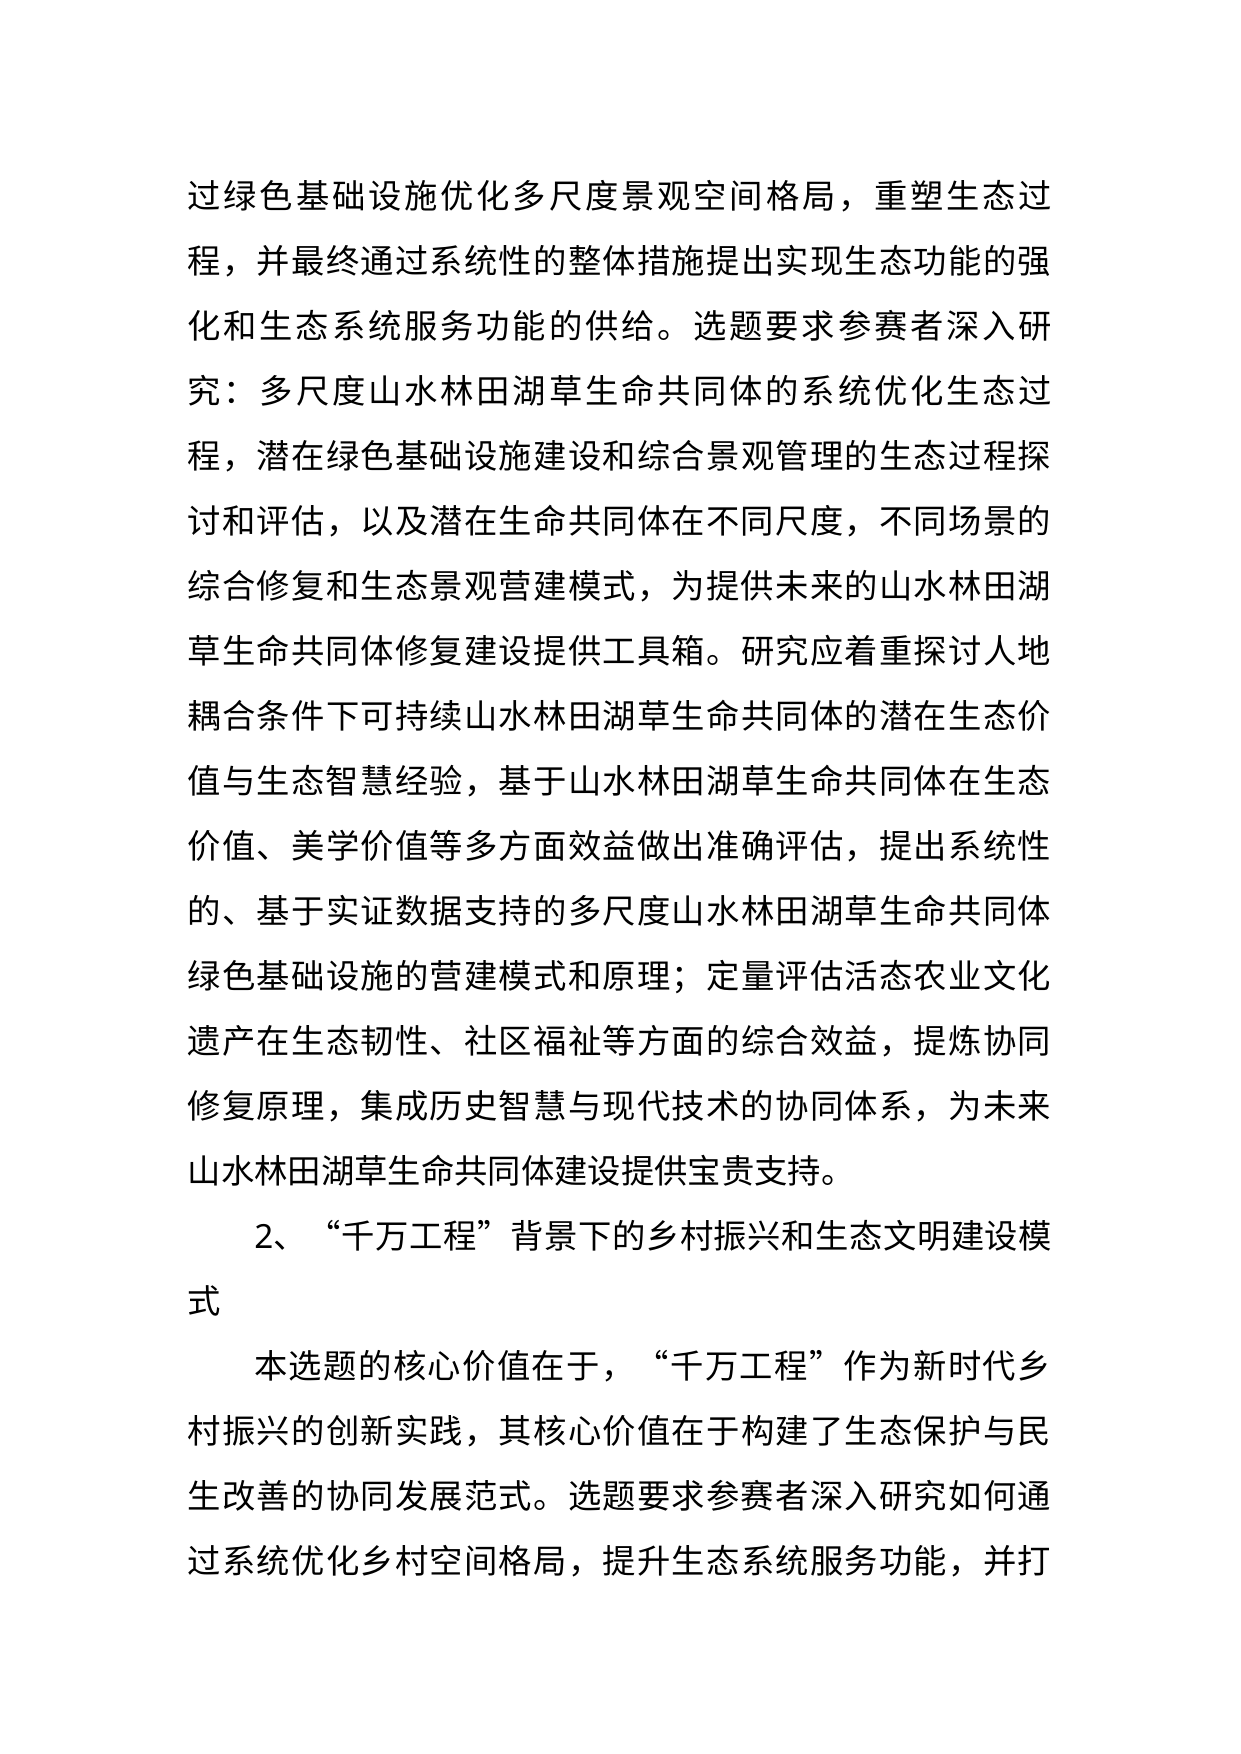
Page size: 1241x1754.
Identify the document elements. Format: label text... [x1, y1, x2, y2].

text 2、“千万工程”背景下的乡村振兴和生态文明建设模式 [187, 1202, 1053, 1332]
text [187, 162, 1053, 1202]
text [187, 1332, 1053, 1592]
